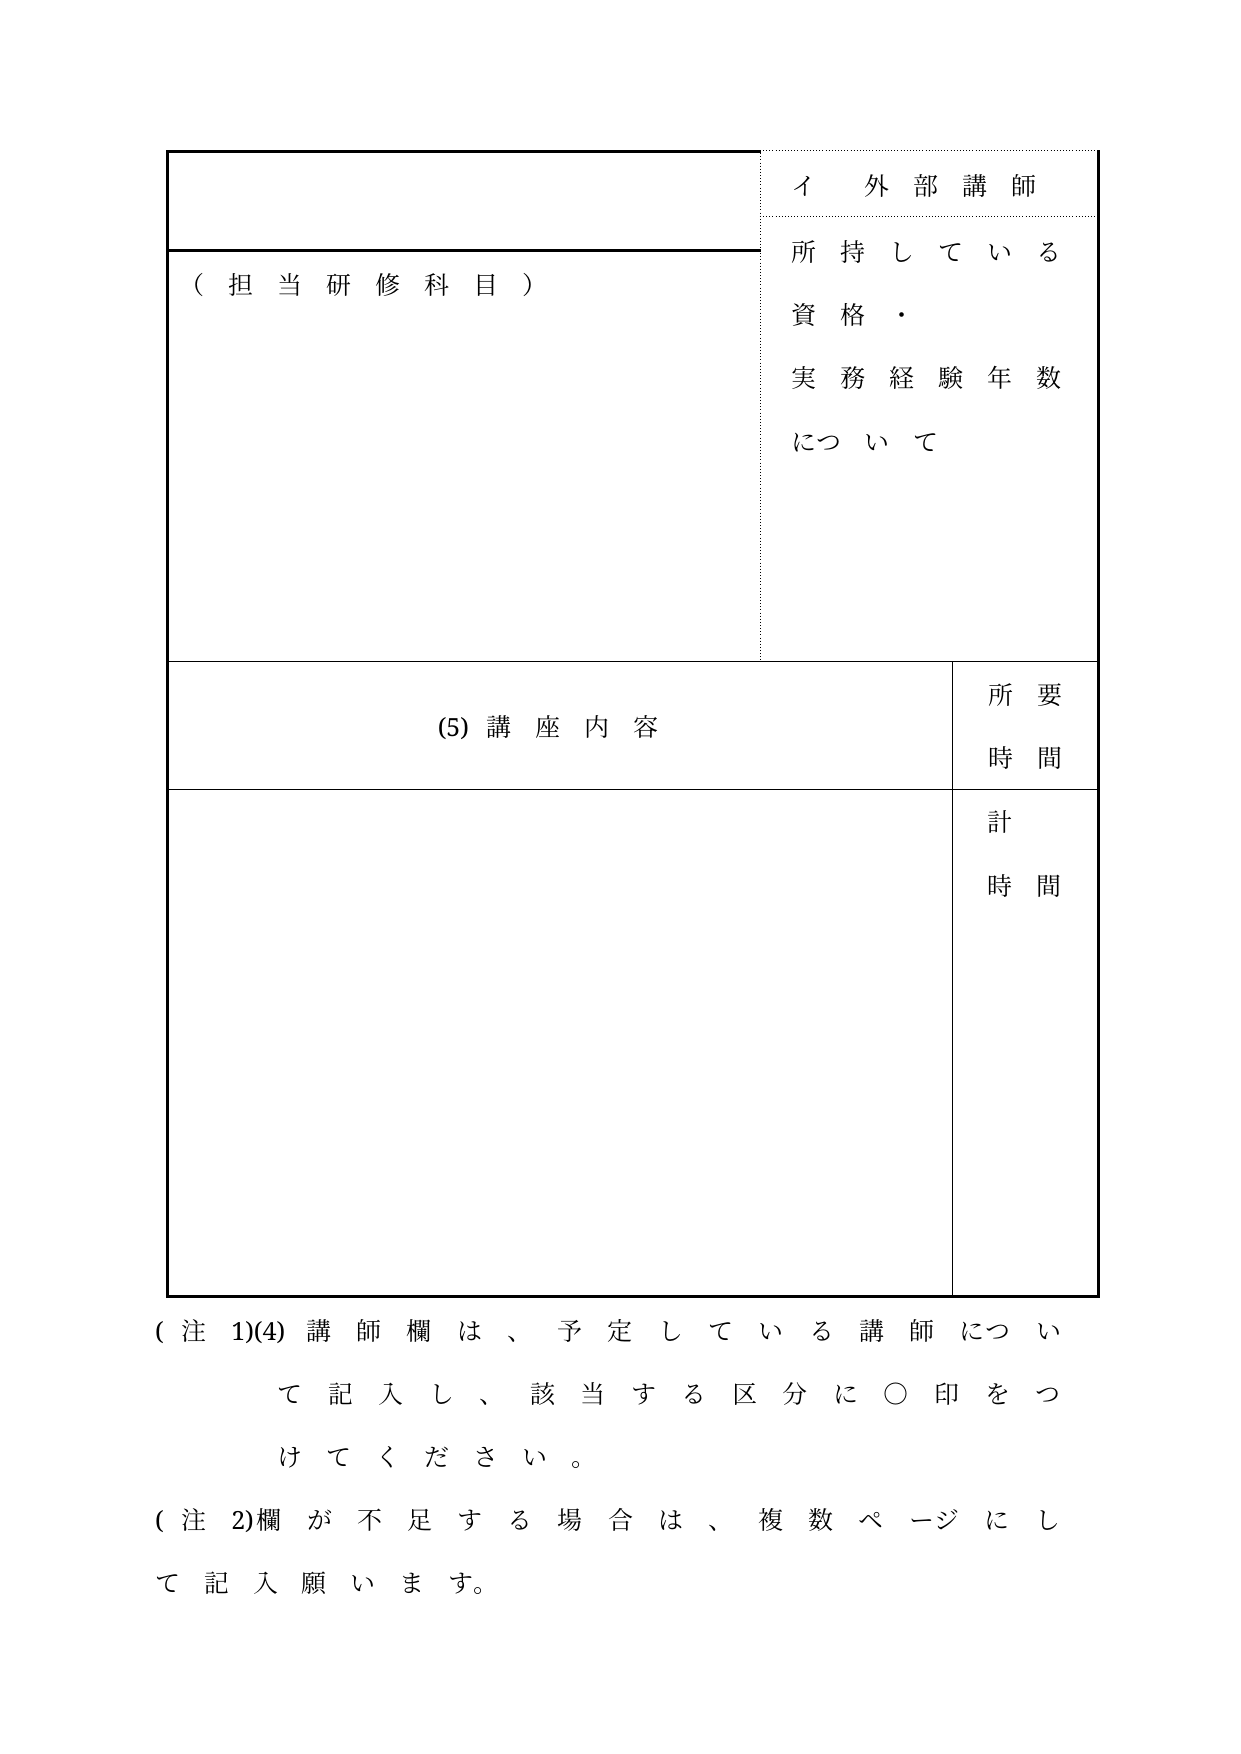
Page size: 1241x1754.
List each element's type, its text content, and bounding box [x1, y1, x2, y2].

table_cell ア 内部講師 イ 外部講師 [760, 150, 1097, 216]
table_cell [169, 790, 952, 1294]
table_cell 所要時間 [953, 662, 1097, 788]
table_cell (5)講座内容 [169, 662, 952, 788]
text (注2)欄が不足する場合は、複数ページにして記入願います。 [155, 1487, 1085, 1613]
text (注1)(4)講師欄は、予定している講師について記入し、該当する区分に○印をつけてください。 [155, 1298, 1085, 1487]
table_cell 計 時間 [953, 790, 1097, 1294]
table_cell 所持している資格・ 実務経験年数について [760, 216, 1097, 661]
table_cell （担当研修科目） [169, 252, 760, 661]
